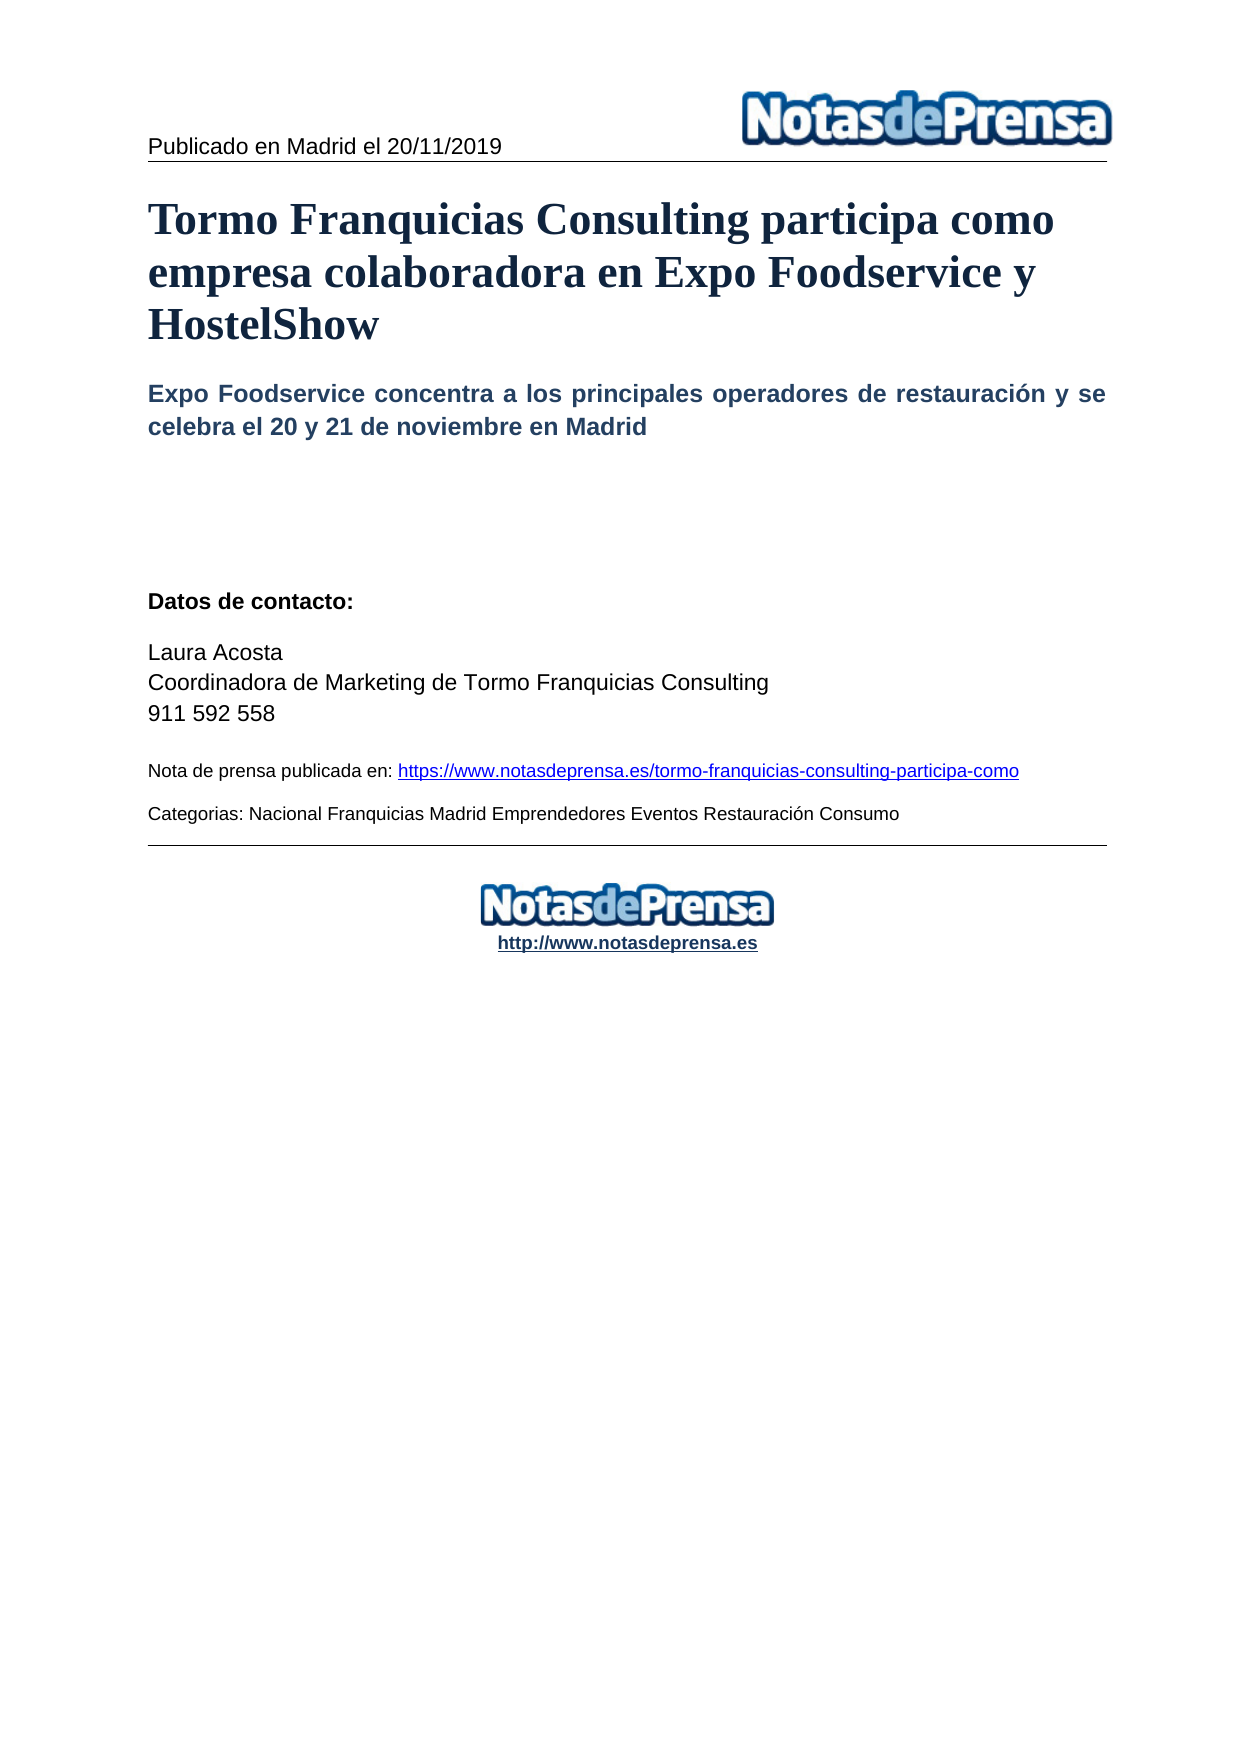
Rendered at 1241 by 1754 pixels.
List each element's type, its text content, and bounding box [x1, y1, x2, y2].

text Nota de prensa publicada en: https://www.notasdeprensa.es/tormo-franquicias-consulting-participa-como [148, 760, 1107, 782]
text Laura Acosta [148, 639, 1063, 666]
text Publicado en Madrid el 20/11/2019 [148, 133, 1107, 161]
picture [742, 90, 1113, 148]
text http://www.notasdeprensa.es [148, 932, 1107, 953]
picture [480, 882, 775, 928]
subtitle Expo Foodservice concentra a los principales operadores de restauración y se celebra el 20 y 21 de noviembre en Madrid [148, 379, 1107, 441]
text Coordinadora de Marketing de Tormo Franquicias Consulting [148, 669, 1063, 696]
text Categorias: Nacional Franquicias Madrid Emprendedores Eventos Restauración Consumo [148, 802, 1107, 824]
text Datos de contacto: [148, 588, 1107, 614]
text 911 592 558 [148, 699, 1063, 726]
subtitle Tormo Franquicias Consulting participa como empresa colaboradora en Expo Foodservice y HostelShow [148, 192, 1107, 350]
